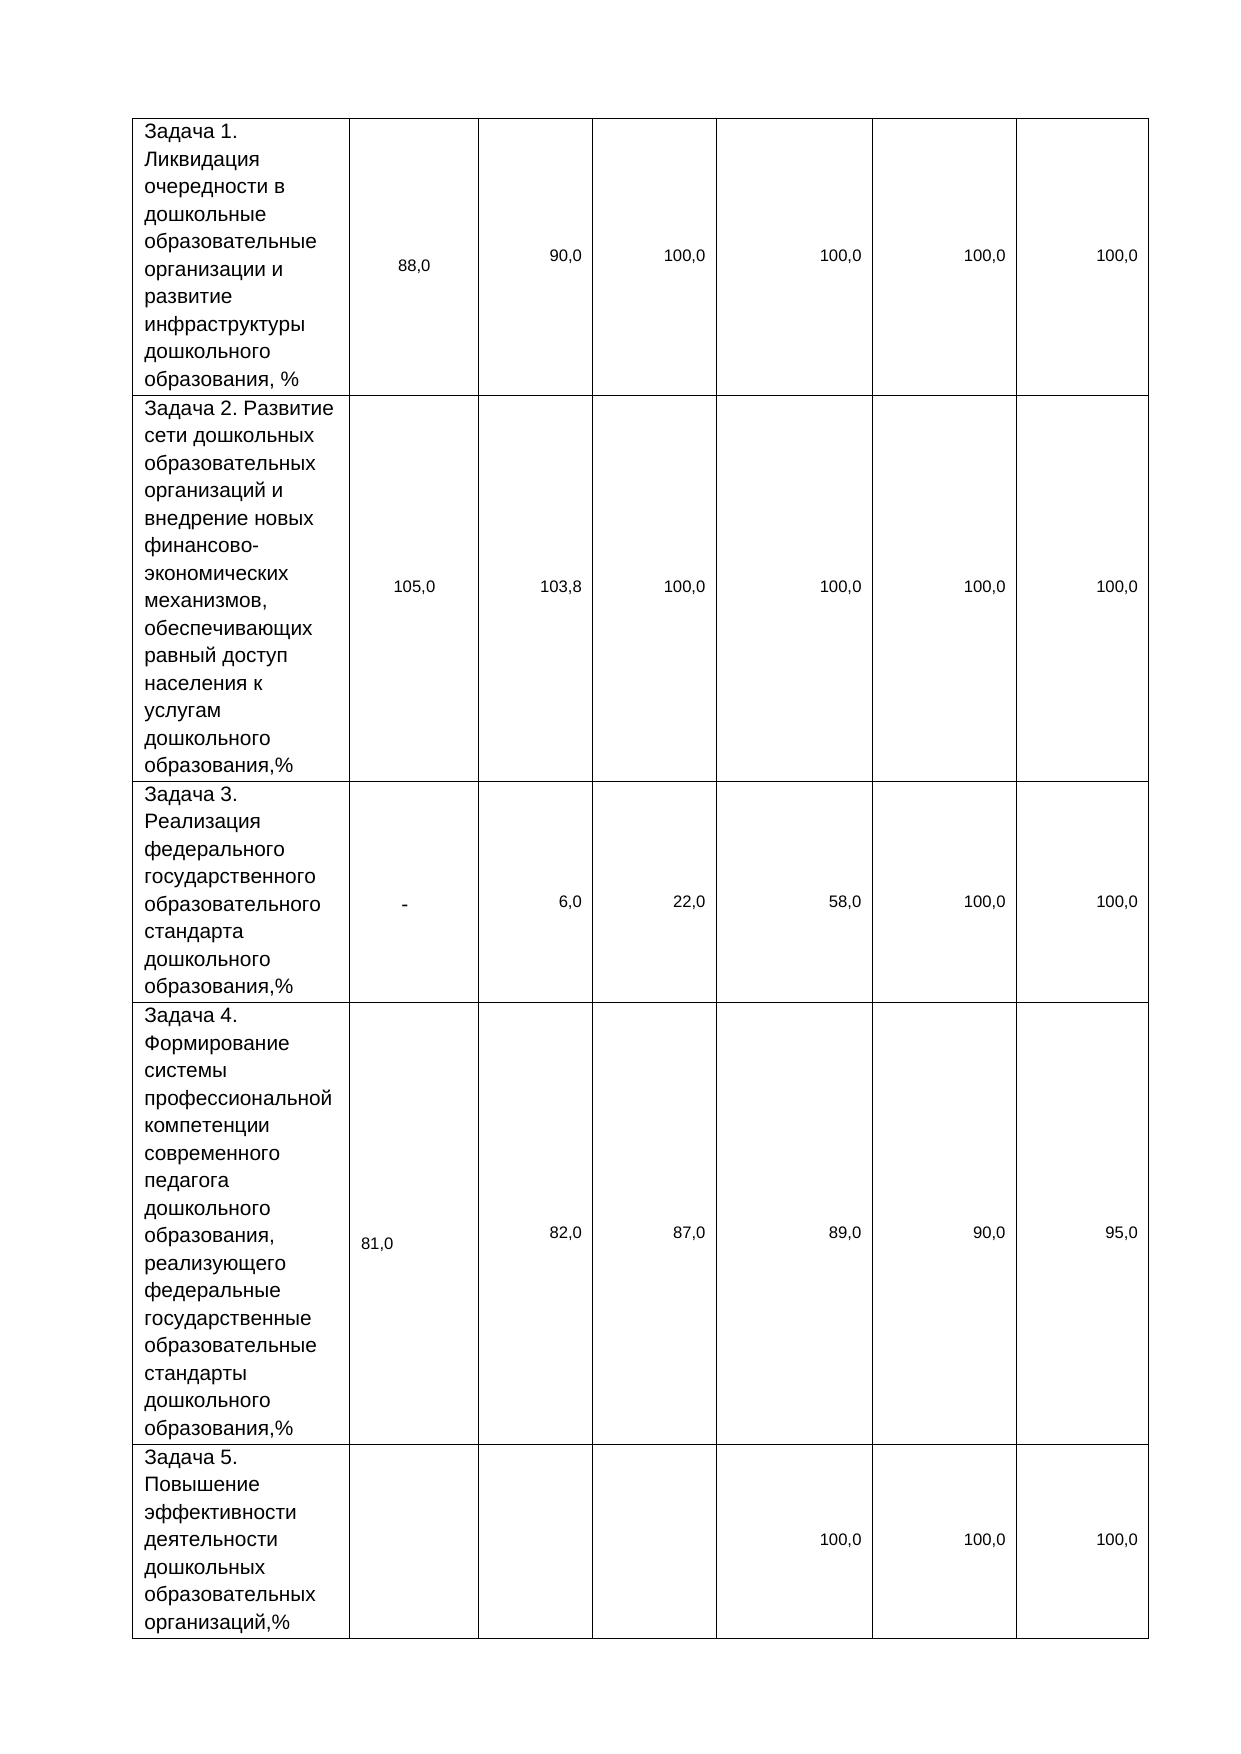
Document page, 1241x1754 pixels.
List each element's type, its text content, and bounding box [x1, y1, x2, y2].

table_cell [593, 1445, 716, 1637]
table_cell 100,0 [1017, 119, 1148, 394]
table_cell 89,0 [717, 1003, 872, 1443]
table_cell 103,8 [479, 396, 592, 781]
table_cell 100,0 [717, 396, 872, 781]
table_cell [479, 1445, 592, 1637]
table_cell 100,0 [593, 396, 716, 781]
table_cell 87,0 [593, 1003, 716, 1443]
table_cell 58,0 [717, 782, 872, 1002]
table_cell Задача 1. Ликвидация очередности в дошкольные образовательные организации и развитие инфраструктуры дошкольного образования, % [133, 119, 349, 394]
table_cell 6,0 [479, 782, 592, 1002]
table_cell Задача 4. Формирование системы профессиональной компетенции современного педагога дошкольного образования, реализующего федеральные государственные образовательные стандарты дошкольного образования,% [133, 1003, 349, 1443]
table_cell 100,0 [873, 119, 1016, 394]
table_cell 100,0 [1017, 396, 1148, 781]
table_cell 90,0 [479, 119, 592, 394]
table_cell 100,0 [593, 119, 716, 394]
table_cell 82,0 [479, 1003, 592, 1443]
table_cell 88,0 [350, 119, 478, 394]
table_cell [350, 1445, 478, 1637]
table_cell 22,0 [593, 782, 716, 1002]
table_cell Задача 3. Реализация федерального государственного образовательного стандарта дошкольного образования,% [133, 782, 349, 1002]
table_cell Задача 5. Повышение эффективности деятельности дошкольных образовательных организаций,% [133, 1445, 349, 1637]
table_cell 100,0 [1017, 1445, 1148, 1637]
table_cell 100,0 [717, 119, 872, 394]
table_cell 100,0 [873, 1445, 1016, 1637]
table_cell 105,0 [350, 396, 478, 781]
table_cell 95,0 [1017, 1003, 1148, 1443]
table_cell 100,0 [873, 396, 1016, 781]
table_cell 100,0 [1017, 782, 1148, 1002]
table_cell 81,0 [350, 1003, 478, 1443]
table_cell - [350, 782, 478, 1002]
table_cell 90,0 [873, 1003, 1016, 1443]
table_cell Задача 2. Развитие сети дошкольных образовательных организаций и внедрение новых финансово-экономических механизмов, обеспечивающих равный доступ населения к услугам дошкольного образования,% [133, 396, 349, 781]
table_cell 100,0 [717, 1445, 872, 1637]
table_cell 100,0 [873, 782, 1016, 1002]
